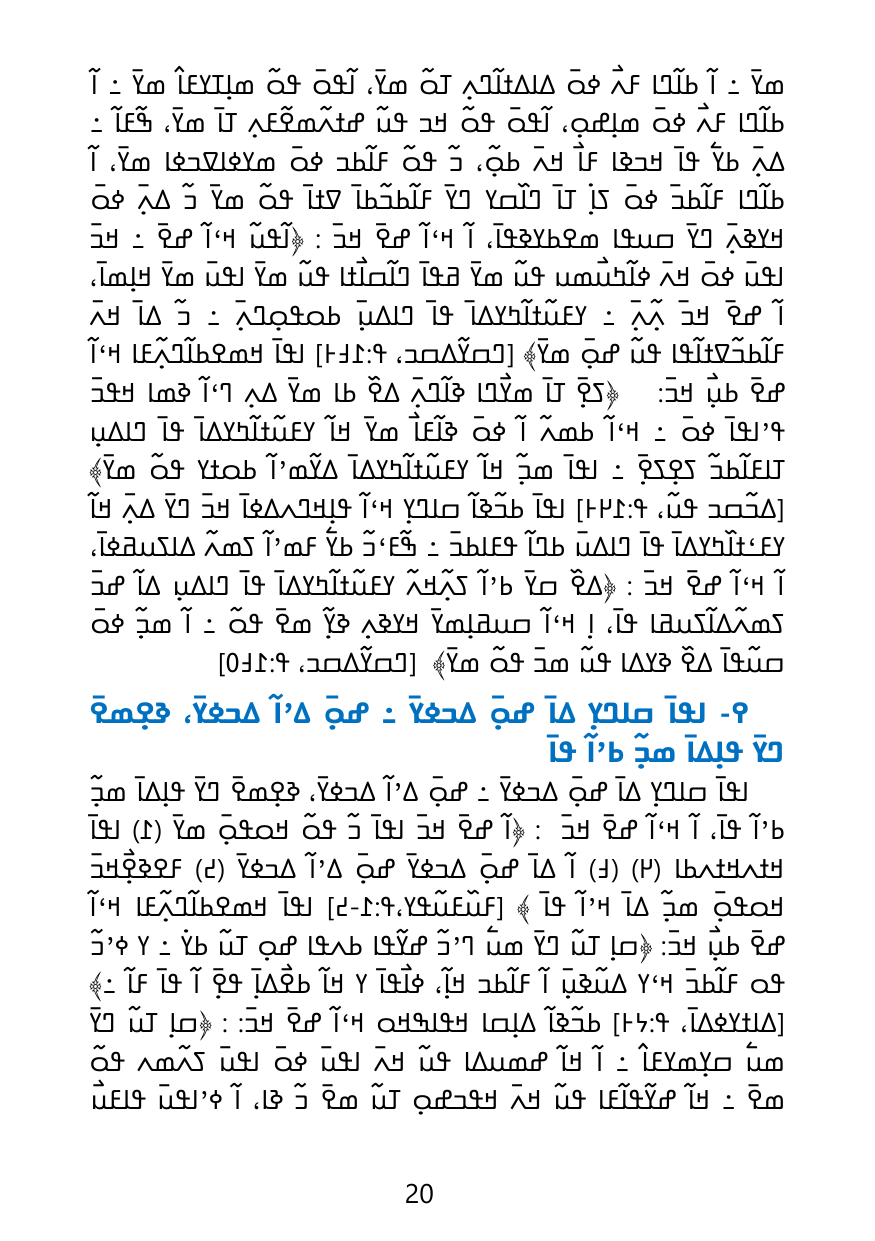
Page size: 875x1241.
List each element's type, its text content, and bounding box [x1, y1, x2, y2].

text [89, 771, 785, 1116]
subtitle ߉- ߊߟߊ߫ ߛߊߣߌ߲ ߡߊ߫ ߝߋ߲߫ ߡߏߦߌ߫ ߸ ߝߋ߲߫ ߡߴߊ߬ ߡߏߦߌ߫، ߢߐ߲ߘߐ߫ ߣߌ߫ ߟߊ߲ߡߊ߫ ߘߏ߲߬ ߕߴߊ߬ ߟߊ߫ [89, 693, 785, 769]
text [89, 64, 785, 679]
